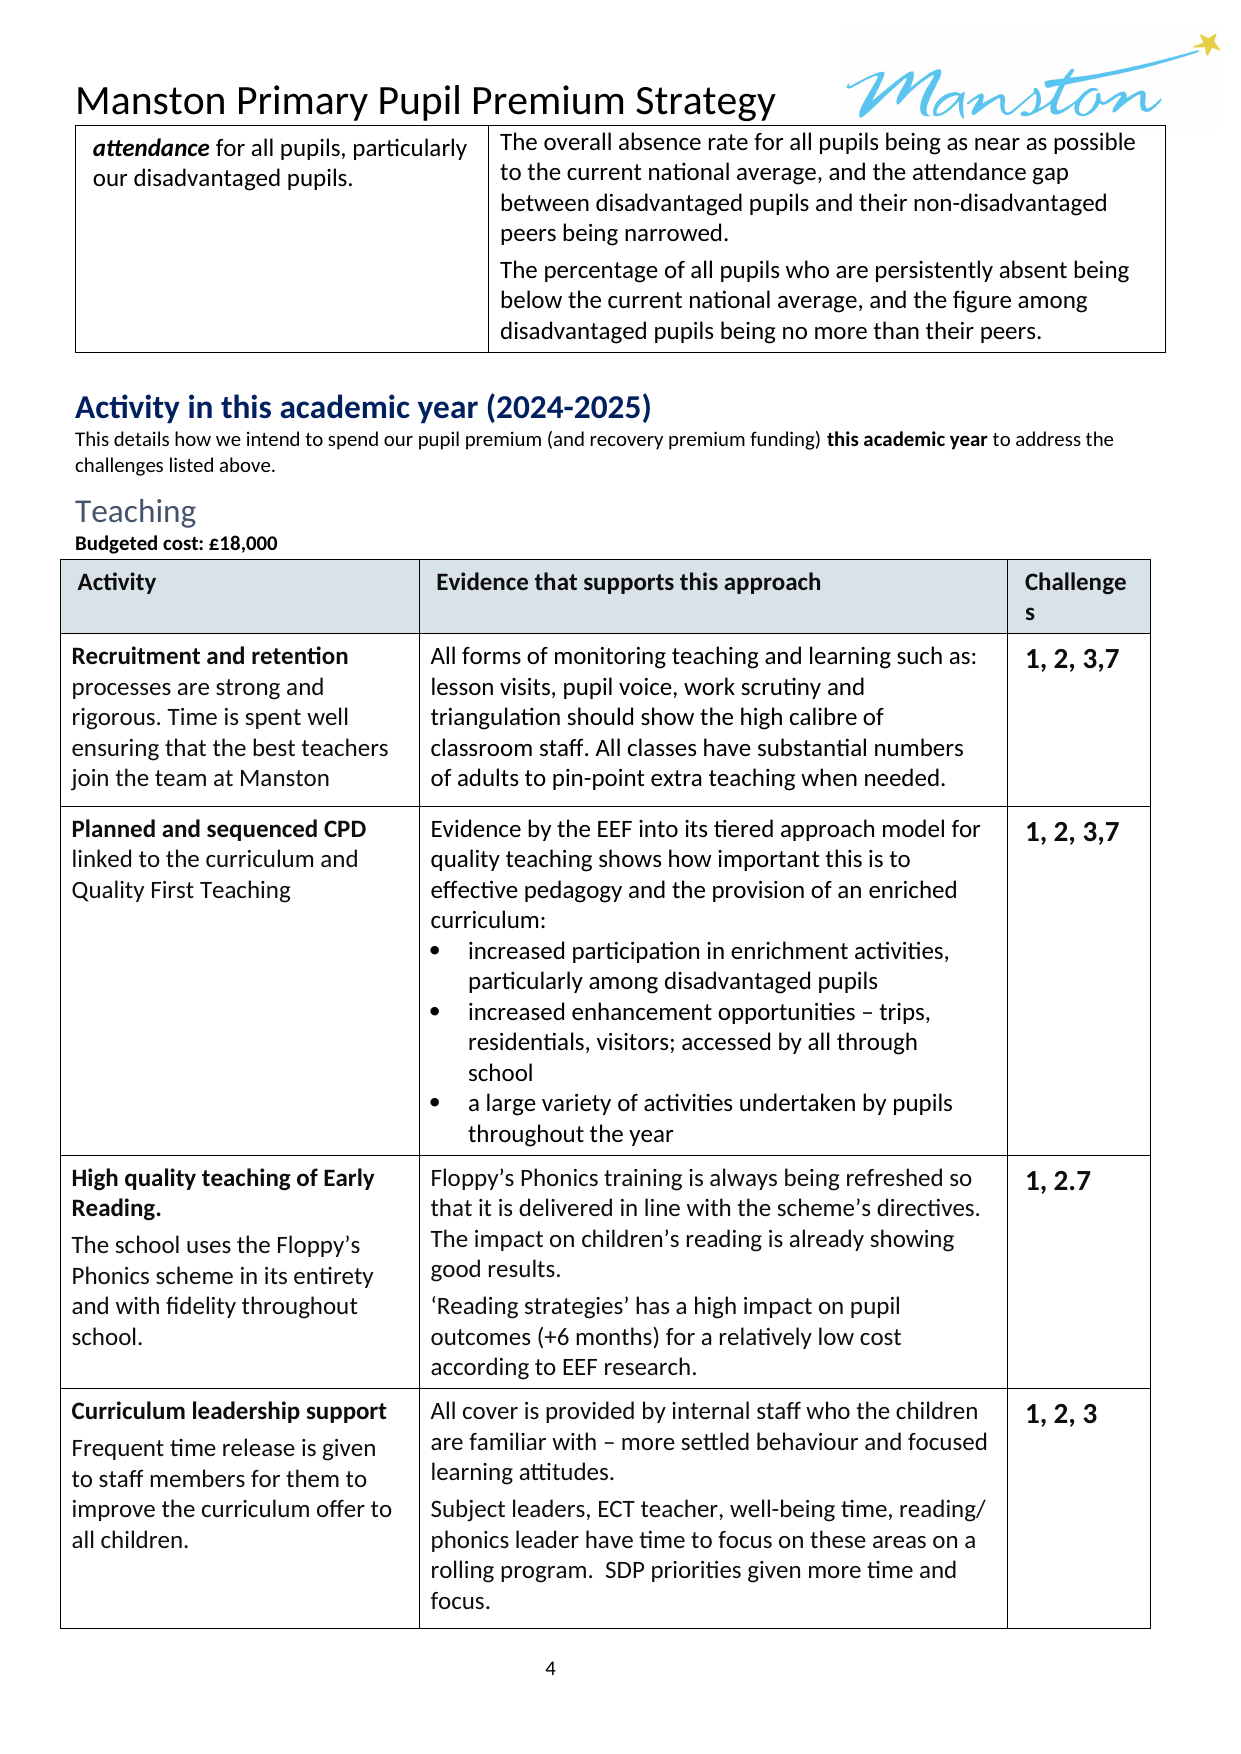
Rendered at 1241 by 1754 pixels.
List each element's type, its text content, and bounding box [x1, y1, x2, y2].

table_cell Recruitment and retention processes are strong and rigorous. Time is spent well ensuring that the best teachers join the team at Manston [61, 634, 419, 806]
table_header Challenges [1008, 560, 1150, 633]
table_cell Floppy’s Phonics training is always being refreshed so that it is delivered in line with the scheme’s directives. The impact on children’s reading is already showing good results. ‘Reading strategies’ has a high impact on pupil outcomes (+6 months) for a relatively low cost according to EEF research. [420, 1156, 1007, 1388]
subtitle Teaching [75, 490, 1165, 531]
text Activity in this academic year (2024-2025) [75, 386, 1165, 427]
table_cell 1, 2, 3,7 [1008, 807, 1150, 1155]
table_header Evidence that supports this approach [420, 560, 1007, 633]
text This details how we intend to spend our pupil premium (and recovery premium funding) this academic year to address the challenges listed above. [75, 427, 1165, 477]
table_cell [489, 126, 1165, 352]
table_cell 1, 2, 3 [1008, 1389, 1150, 1628]
table_header Activity [61, 560, 419, 633]
table_cell Planned and sequenced CPD linked to the curriculum and Quality First Teaching [61, 807, 419, 1155]
table_cell 1, 2, 3,7 [1008, 634, 1150, 806]
table_cell Evidence by the EEF into its tiered approach model for quality teaching shows how important this is to effective pedagogy and the provision of an enriched curriculum: increased participation in enrichment activities, particularly among disadvantaged pupils increased enhancement opportunities – trips, residentials, visitors; accessed by all through school a large variety of activities undertaken by pupils throughout the year [420, 807, 1007, 1155]
picture [840, 25, 1223, 130]
table_cell High quality teaching of Early Reading. The school uses the Floppy’s Phonics scheme in its entirety and with fidelity throughout school. [61, 1156, 419, 1388]
table_cell All forms of monitoring teaching and learning such as: lesson visits, pupil voice, work scrutiny and triangulation should show the high calibre of classroom staff. All classes have substantial numbers of adults to pin-point extra teaching when needed. [420, 634, 1007, 806]
table_cell All cover is provided by internal staff who the children are familiar with – more settled behaviour and focused learning attitudes. Subject leaders, ECT teacher, well-being time, reading/ phonics leader have time to focus on these areas on a rolling program. SDP priorities given more time and focus. [420, 1389, 1007, 1628]
table_cell 1, 2.7 [1008, 1156, 1150, 1388]
text Budgeted cost: £18,000 [75, 531, 1165, 556]
table_cell Curriculum leadership support Frequent time release is given to staff members for them to improve the curriculum offer to all children. [61, 1389, 419, 1628]
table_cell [76, 126, 488, 352]
